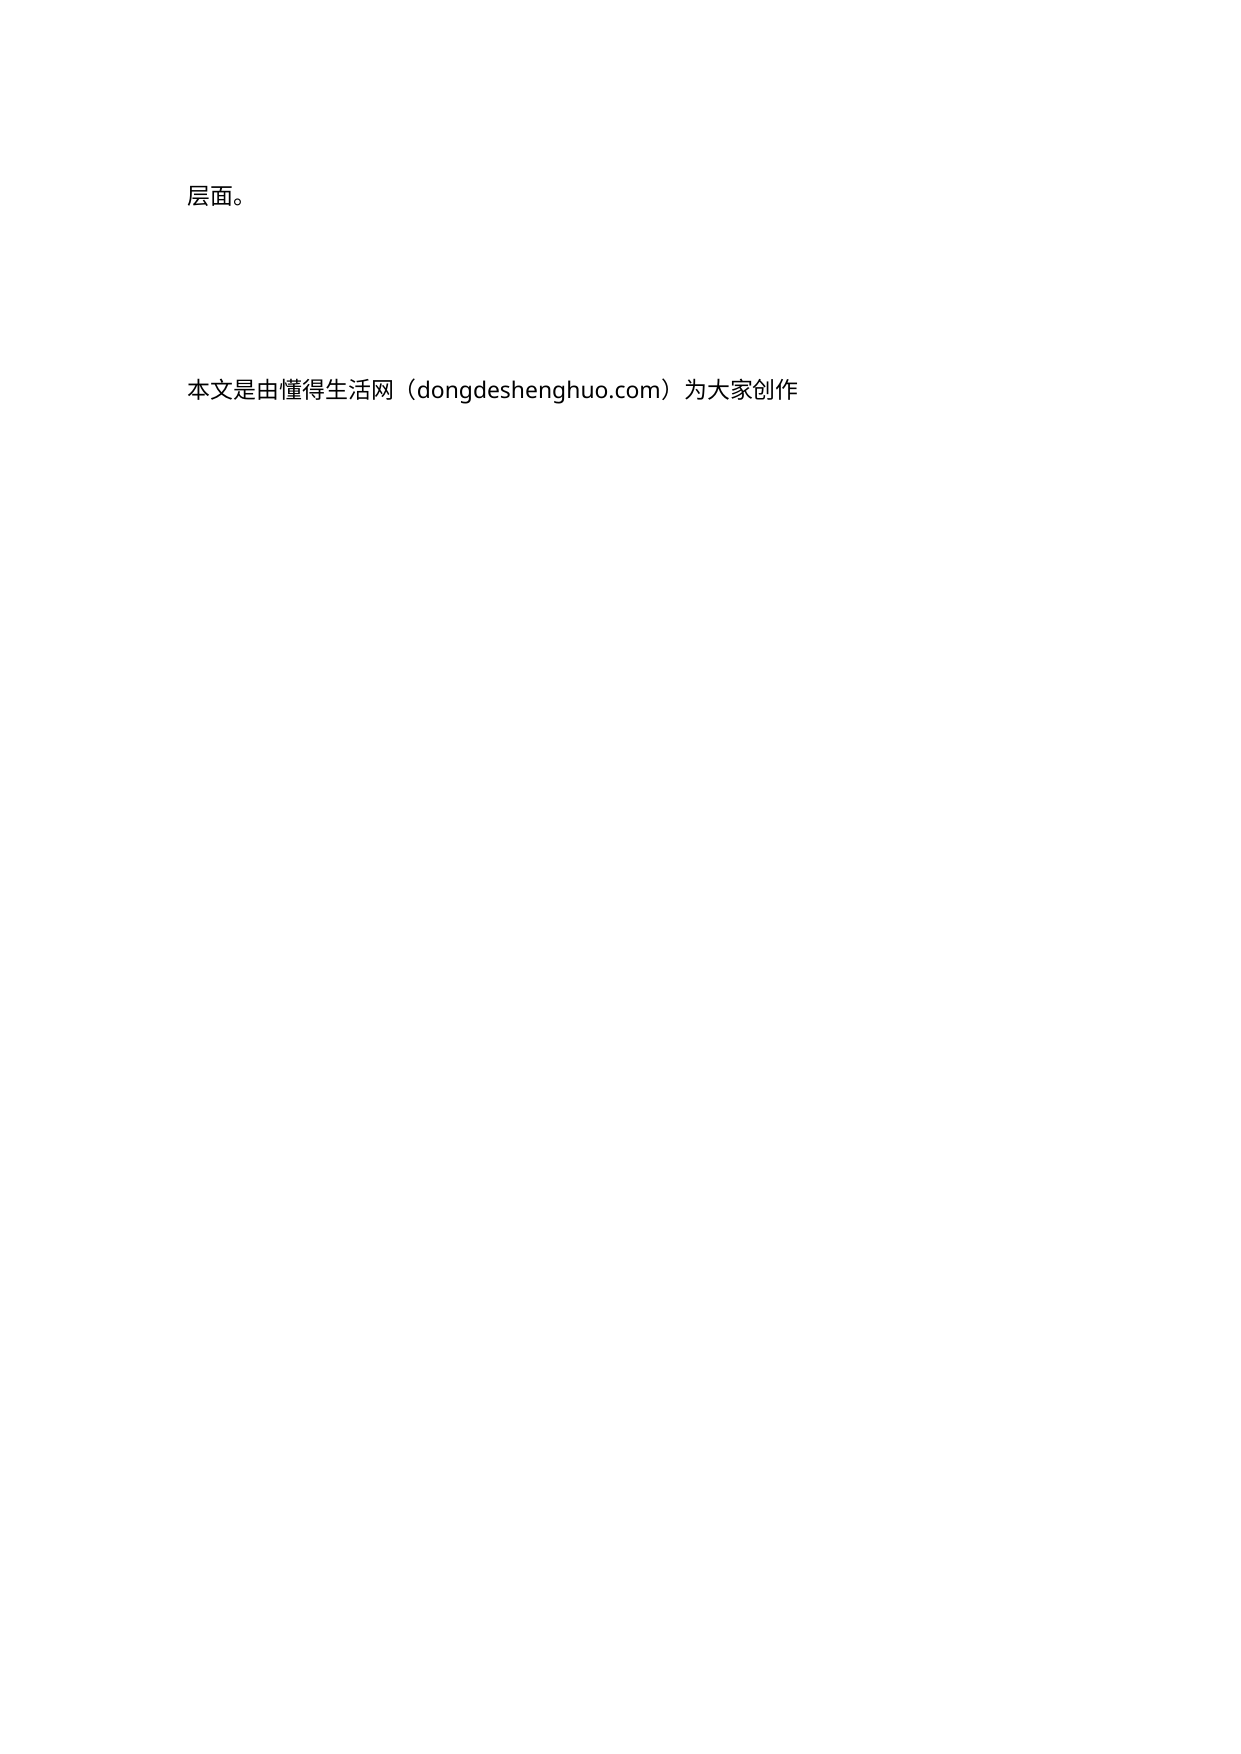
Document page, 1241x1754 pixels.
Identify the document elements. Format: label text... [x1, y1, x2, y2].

text 本文是由懂得生活网（dongdeshenghuo.com）为大家创作 [187, 356, 1053, 421]
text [187, 162, 1053, 227]
